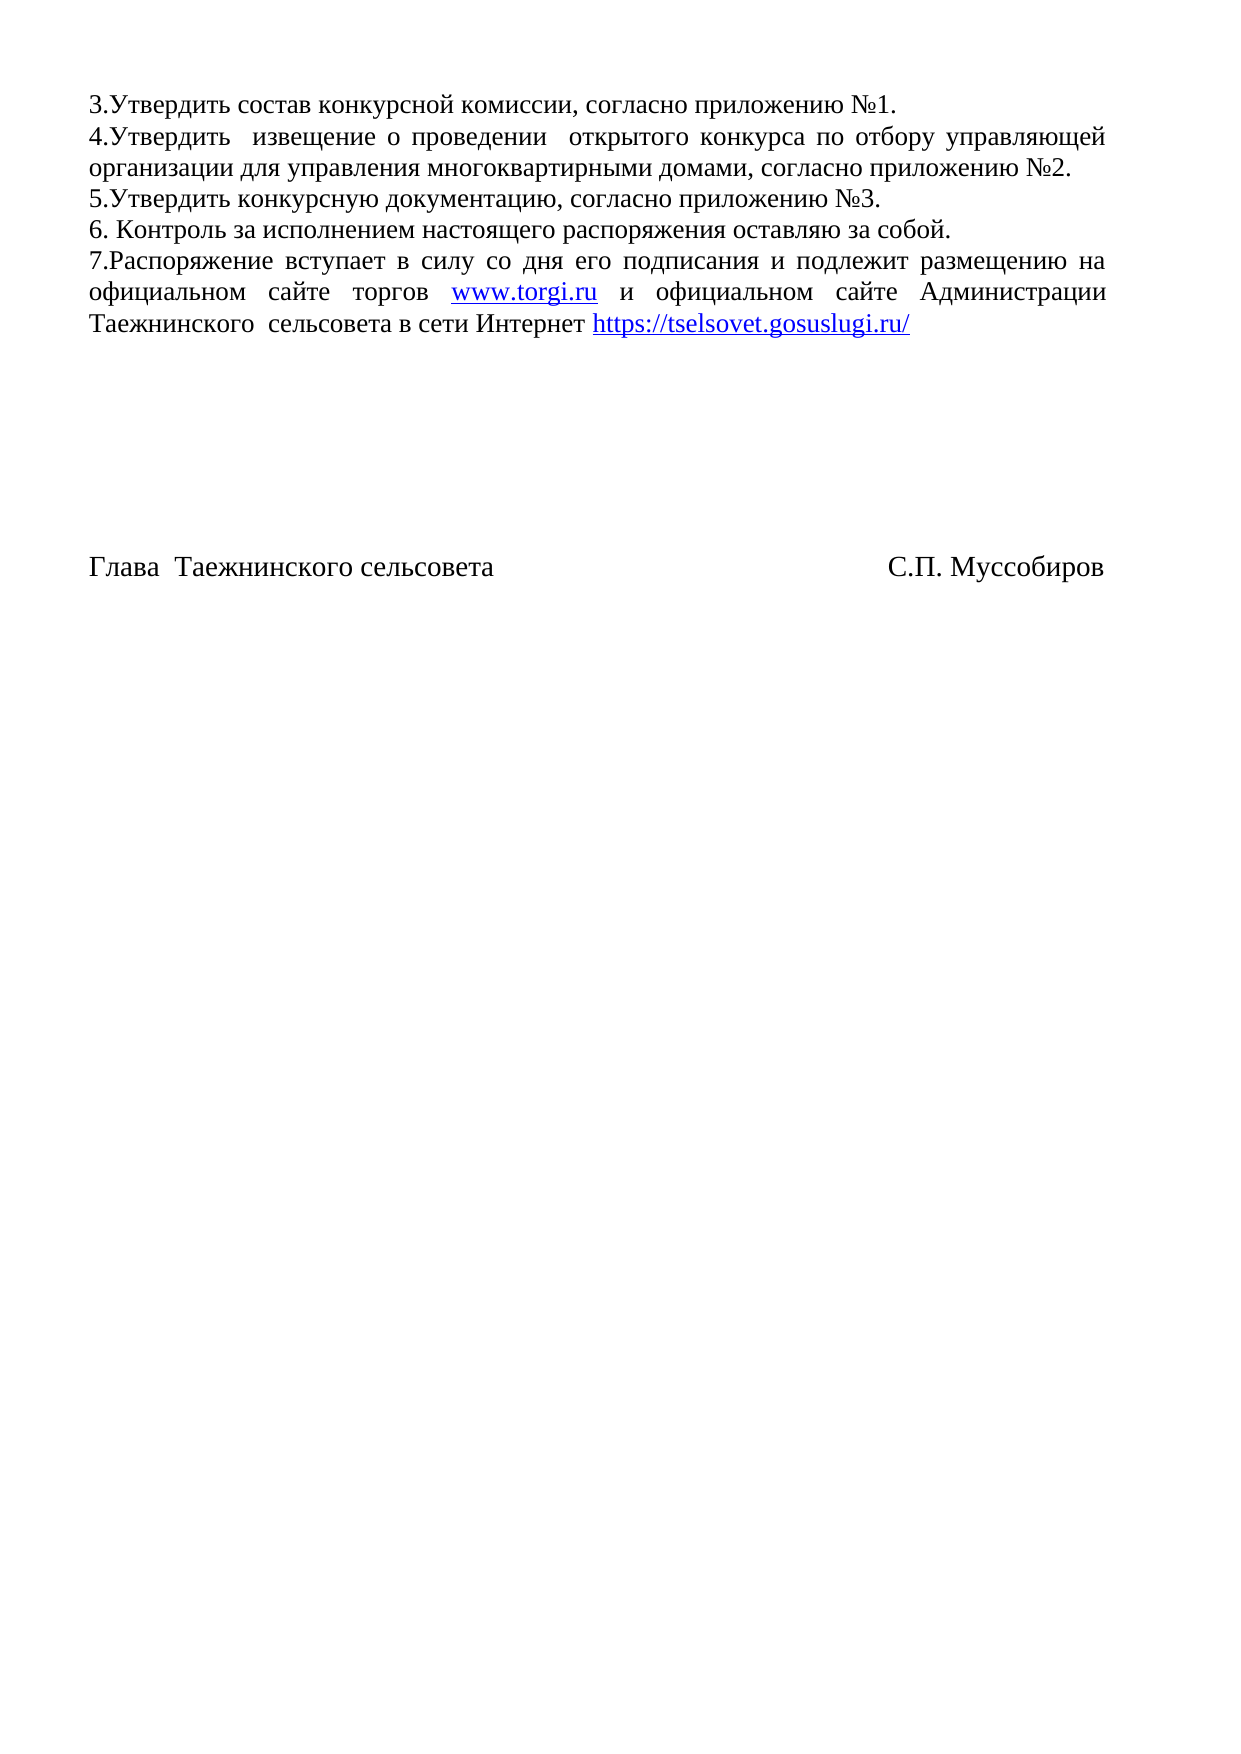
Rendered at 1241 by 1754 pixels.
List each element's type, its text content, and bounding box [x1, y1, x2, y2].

text 5.Утвердить конкурсную документацию, согласно приложению №3. [88, 182, 1107, 213]
text Глава Таежнинского сельсовета С.П. Муссобиров [88, 549, 1107, 582]
text 4.Утвердить извещение о проведении открытого конкурса по отбору управляющей организации для управления многоквартирными домами, согласно приложению №2. [88, 120, 1107, 182]
text 7.Распоряжение вступает в силу со дня его подписания и подлежит размещению на официальном сайте торгов www.torgi.ru и официальном сайте Администрации Таежнинского сельсовета в сети Интернет https://tselsovet.gosuslugi.ru/ [88, 244, 1107, 338]
text 3.Утвердить состав конкурсной комиссии, согласно приложению №1. [88, 89, 1107, 120]
text 6. Контроль за исполнением настоящего распоряжения оставляю за собой. [88, 213, 1107, 244]
